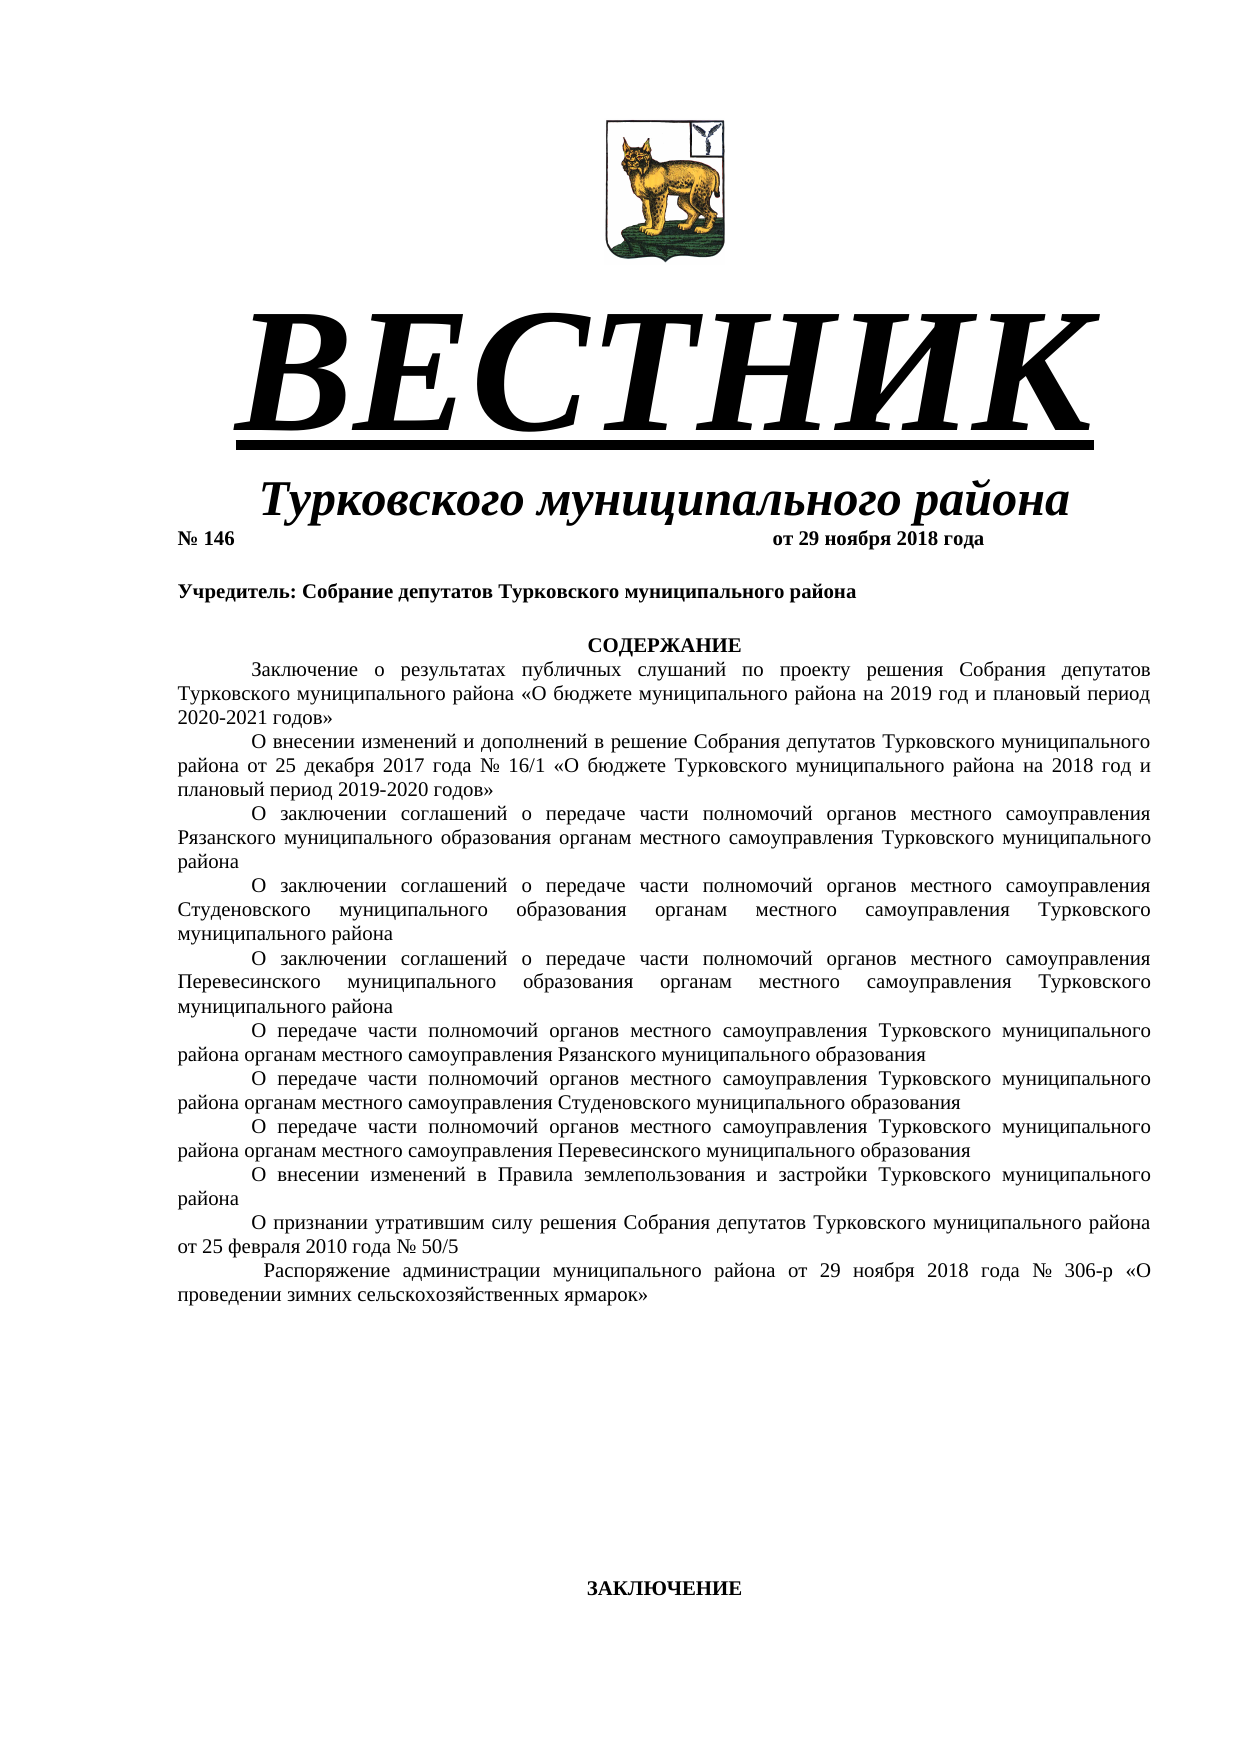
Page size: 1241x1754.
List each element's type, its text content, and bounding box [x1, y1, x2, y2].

text О внесении изменений в Правила землепользования и застройки Турковского муниципального района [177, 1162, 1152, 1210]
text О заключении соглашений о передаче части полномочий органов местного самоуправления Перевесинского муниципального образования органам местного самоуправления Турковского муниципального района [177, 945, 1152, 1018]
text О передаче части полномочий органов местного самоуправления Турковского муниципального района органам местного самоуправления Студеновского муниципального образования [177, 1066, 1152, 1114]
text Распоряжение администрации муниципального района от 29 ноября 2018 года № 306-р «О проведении зимних сельскохозяйственных ярмарок» [177, 1258, 1152, 1306]
text О признании утратившим силу решения Собрания депутатов Турковского муниципального района от 25 февраля 2010 года № 50/5 [177, 1210, 1152, 1258]
text О заключении соглашений о передаче части полномочий органов местного самоуправления Студеновского муниципального образования органам местного самоуправления Турковского муниципального района [177, 873, 1152, 945]
text О заключении соглашений о передаче части полномочий органов местного самоуправления Рязанского муниципального образования органам местного самоуправления Турковского муниципального района [177, 801, 1152, 873]
text СОДЕРЖАНИЕ [177, 633, 1152, 657]
text О передаче части полномочий органов местного самоуправления Турковского муниципального района органам местного самоуправления Рязанского муниципального образования [177, 1018, 1152, 1066]
text Турковского муниципального района [177, 469, 1152, 526]
text № 146 от 29 ноября 2018 года [177, 526, 1152, 550]
text ВЕСТНИК [177, 265, 1152, 469]
text О внесении изменений и дополнений в решение Собрания депутатов Турковского муниципального района от 25 декабря 2017 года № 16/1 «О бюджете Турковского муниципального района на 2018 год и плановый период 2019-2020 годов» [177, 729, 1152, 801]
text ЗАКЛЮЧЕНИЕ [177, 1576, 1152, 1600]
text Заключение о результатах публичных слушаний по проекту решения Собрания депутатов Турковского муниципального района «О бюджете муниципального района на 2019 год и плановый период 2020-2021 годов» [177, 657, 1152, 729]
text Учредитель: Собрание депутатов Турковского муниципального района [177, 579, 1152, 603]
text О передаче части полномочий органов местного самоуправления Турковского муниципального района органам местного самоуправления Перевесинского муниципального образования [177, 1114, 1152, 1162]
